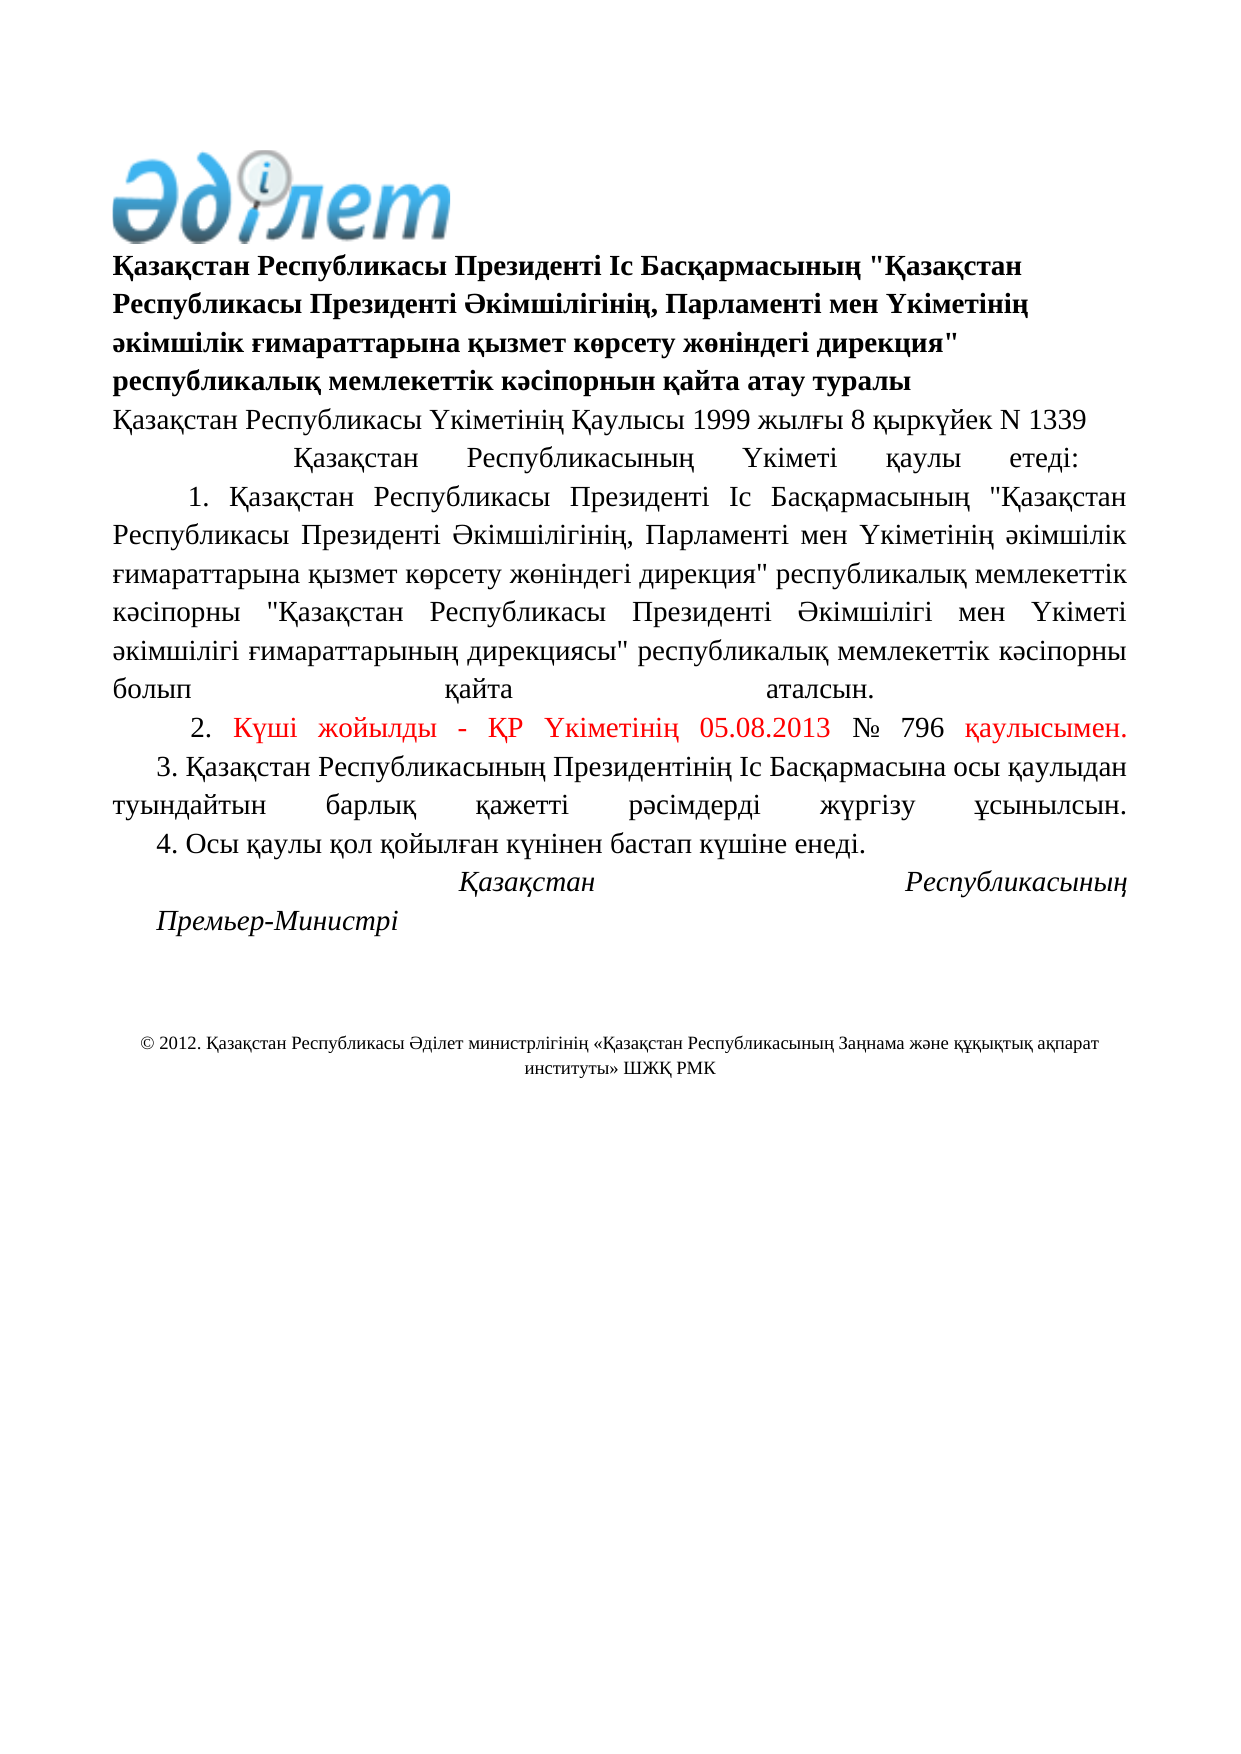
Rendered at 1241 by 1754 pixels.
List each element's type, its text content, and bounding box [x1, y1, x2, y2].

text Қазақстан Республикасы Үкіметінің Қаулысы 1999 жылғы 8 қыркүйек N 1339 [112, 402, 1128, 435]
text Қазақстан Республикасының Премьер-Министрі [112, 864, 1128, 936]
text Қазақстан Республикасы Президенті Іс Басқармасының "Қазақстан Республикасы Президенті Әкімшілігінің, Парламенті мен Үкіметінің әкімшілік ғимараттарына қызмет көрсету жөніндегі дирекция" республикалық мемлекеттік кәсіпорнын қайта атау туралы [112, 248, 1128, 397]
picture [112, 150, 451, 244]
text © 2012. Қазақстан Республикасы Әділет министрлігінің «Қазақстан Республикасының Заңнама және құқықтық ақпарат институты» ШЖҚ РМК [112, 1032, 1128, 1078]
text Қазақстан Республикасының Үкіметі қаулы етеді: 1. Қазақстан Республикасы Президенті Іс Басқармасының "Қазақстан Республикасы Президенті Әкімшілігінің, Парламенті мен Үкіметінің әкімшілік ғимараттарына қызмет көрсету жөніндегі дирекция" республикалық мемлекеттік кәсіпорны "Қазақстан Республикасы Президенті Әкімшілігі мен Үкіметі әкімшілігі ғимараттарының дирекциясы" республикалық мемлекеттік кәсіпорны болып қайта аталсын. 2. Күші жойылды - ҚР Үкіметінің 05.08.2013 № 796 қаулысымен. 3. Қазақстан Республикасының Президентінің Іс Басқармасына осы қаулыдан туындайтын барлық қажетті рәсімдерді жүргізу ұсынылсын. 4. Осы қаулы қол қойылған күнінен бастап күшіне енеді. [112, 440, 1128, 859]
